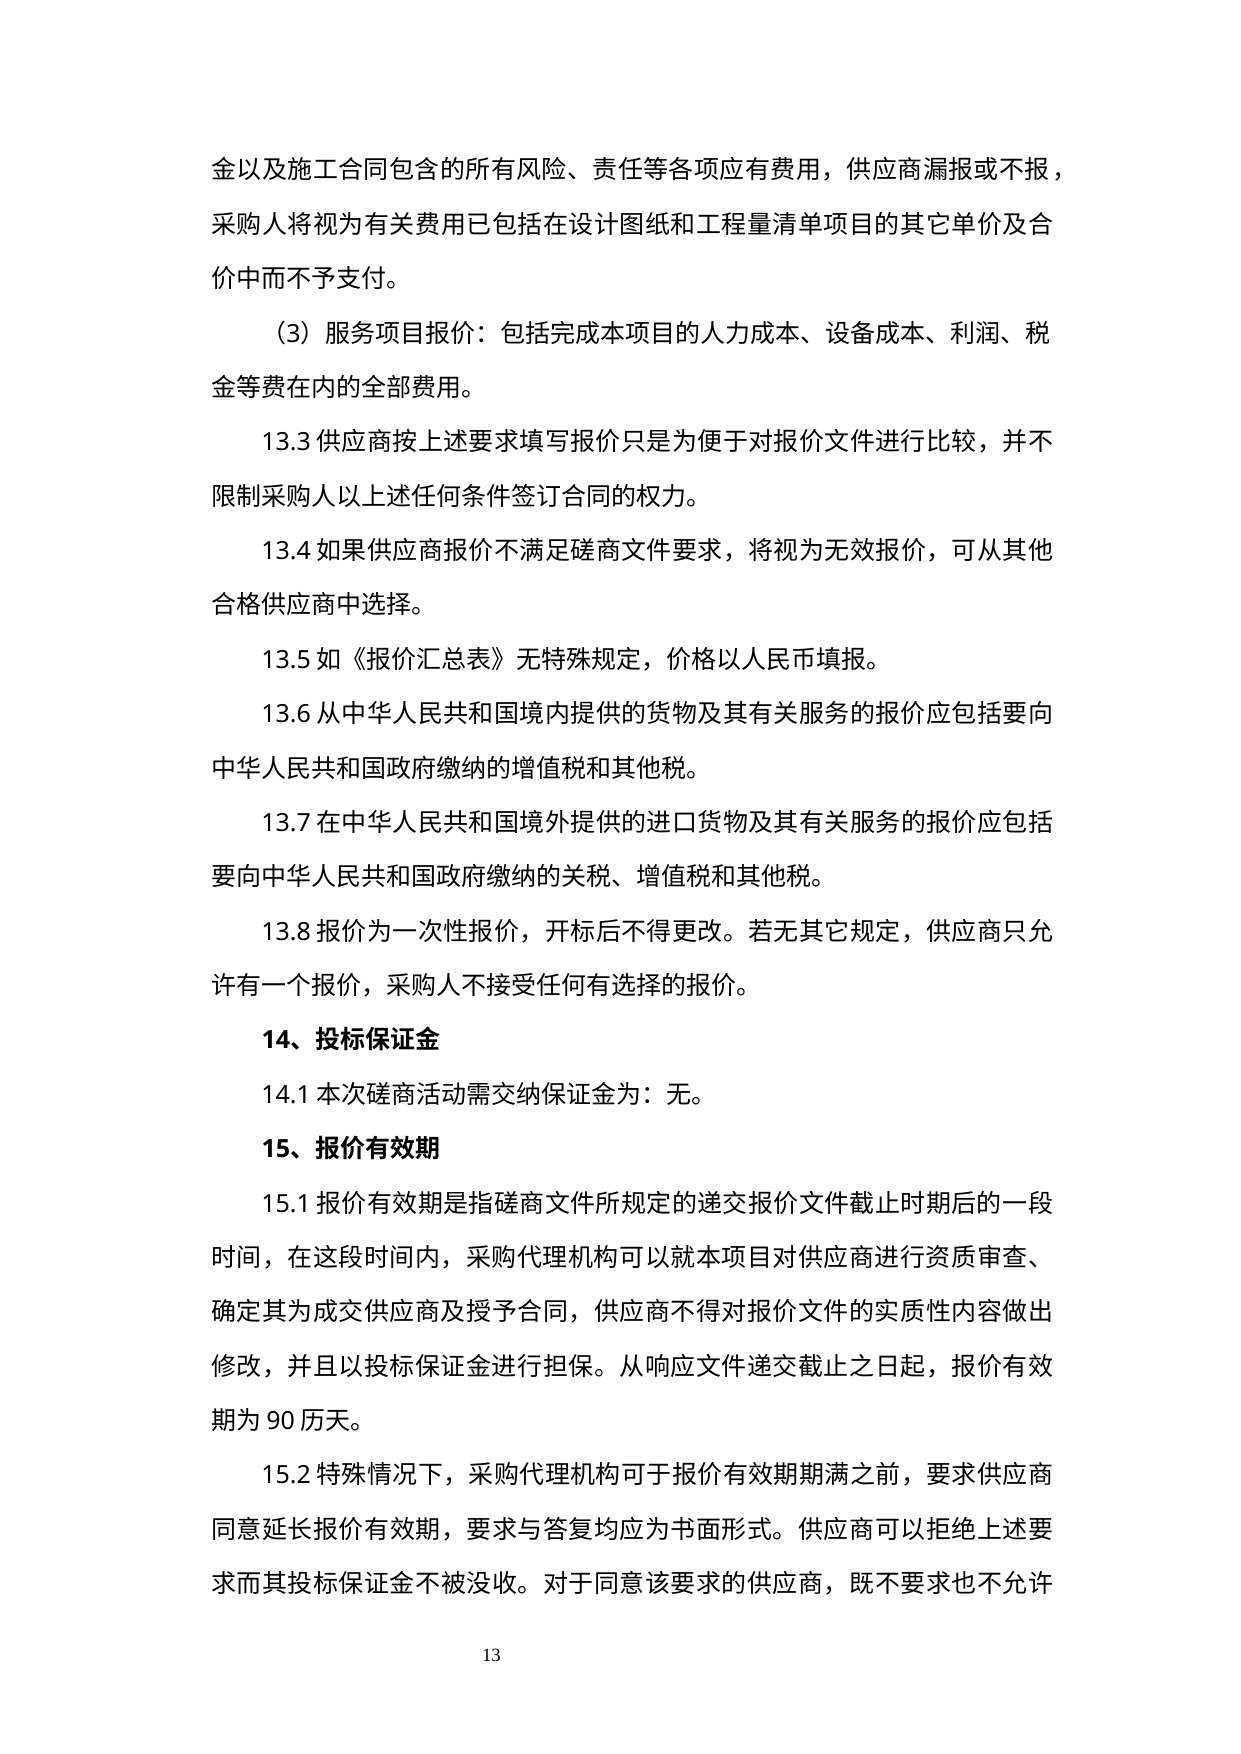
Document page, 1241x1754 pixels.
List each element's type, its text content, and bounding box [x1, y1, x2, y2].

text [211, 1455, 1053, 1600]
text 15、报价有效期 [211, 1129, 1053, 1165]
text 14、投标保证金 [211, 1020, 1053, 1056]
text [211, 150, 1053, 295]
text 13.6从中华人民共和国境内提供的货物及其有关服务的报价应包括要向中华人民共和国政府缴纳的增值税和其他税。 [211, 694, 1053, 784]
text 13.3供应商按上述要求填写报价只是为便于对报价文件进行比较，并不限制采购人以上述任何条件签订合同的权力。 [211, 422, 1053, 512]
text 15.1报价有效期是指磋商文件所规定的递交报价文件截止时期后的一段时间，在这段时间内，采购代理机构可以就本项目对供应商进行资质审查、确定其为成交供应商及授予合同，供应商不得对报价文件的实质性内容做出修改，并且以投标保证金进行担保。从响应文件递交截止之日起，报价有效期为90历天。 [211, 1183, 1053, 1437]
text （3）服务项目报价：包括完成本项目的人力成本、设备成本、利润、税金等费在内的全部费用。 [211, 313, 1053, 404]
text 13.4如果供应商报价不满足磋商文件要求，将视为无效报价，可从其他合格供应商中选择。 [211, 531, 1053, 621]
text 13.8报价为一次性报价，开标后不得更改。若无其它规定，供应商只允许有一个报价，采购人不接受任何有选择的报价。 [211, 911, 1053, 1002]
text 13.5如《报价汇总表》无特殊规定，价格以人民币填报。 [211, 639, 1053, 676]
text 13.7在中华人民共和国境外提供的进口货物及其有关服务的报价应包括要向中华人民共和国政府缴纳的关税、增值税和其他税。 [211, 802, 1053, 893]
text 14.1本次磋商活动需交纳保证金为：无。 [211, 1074, 1053, 1111]
